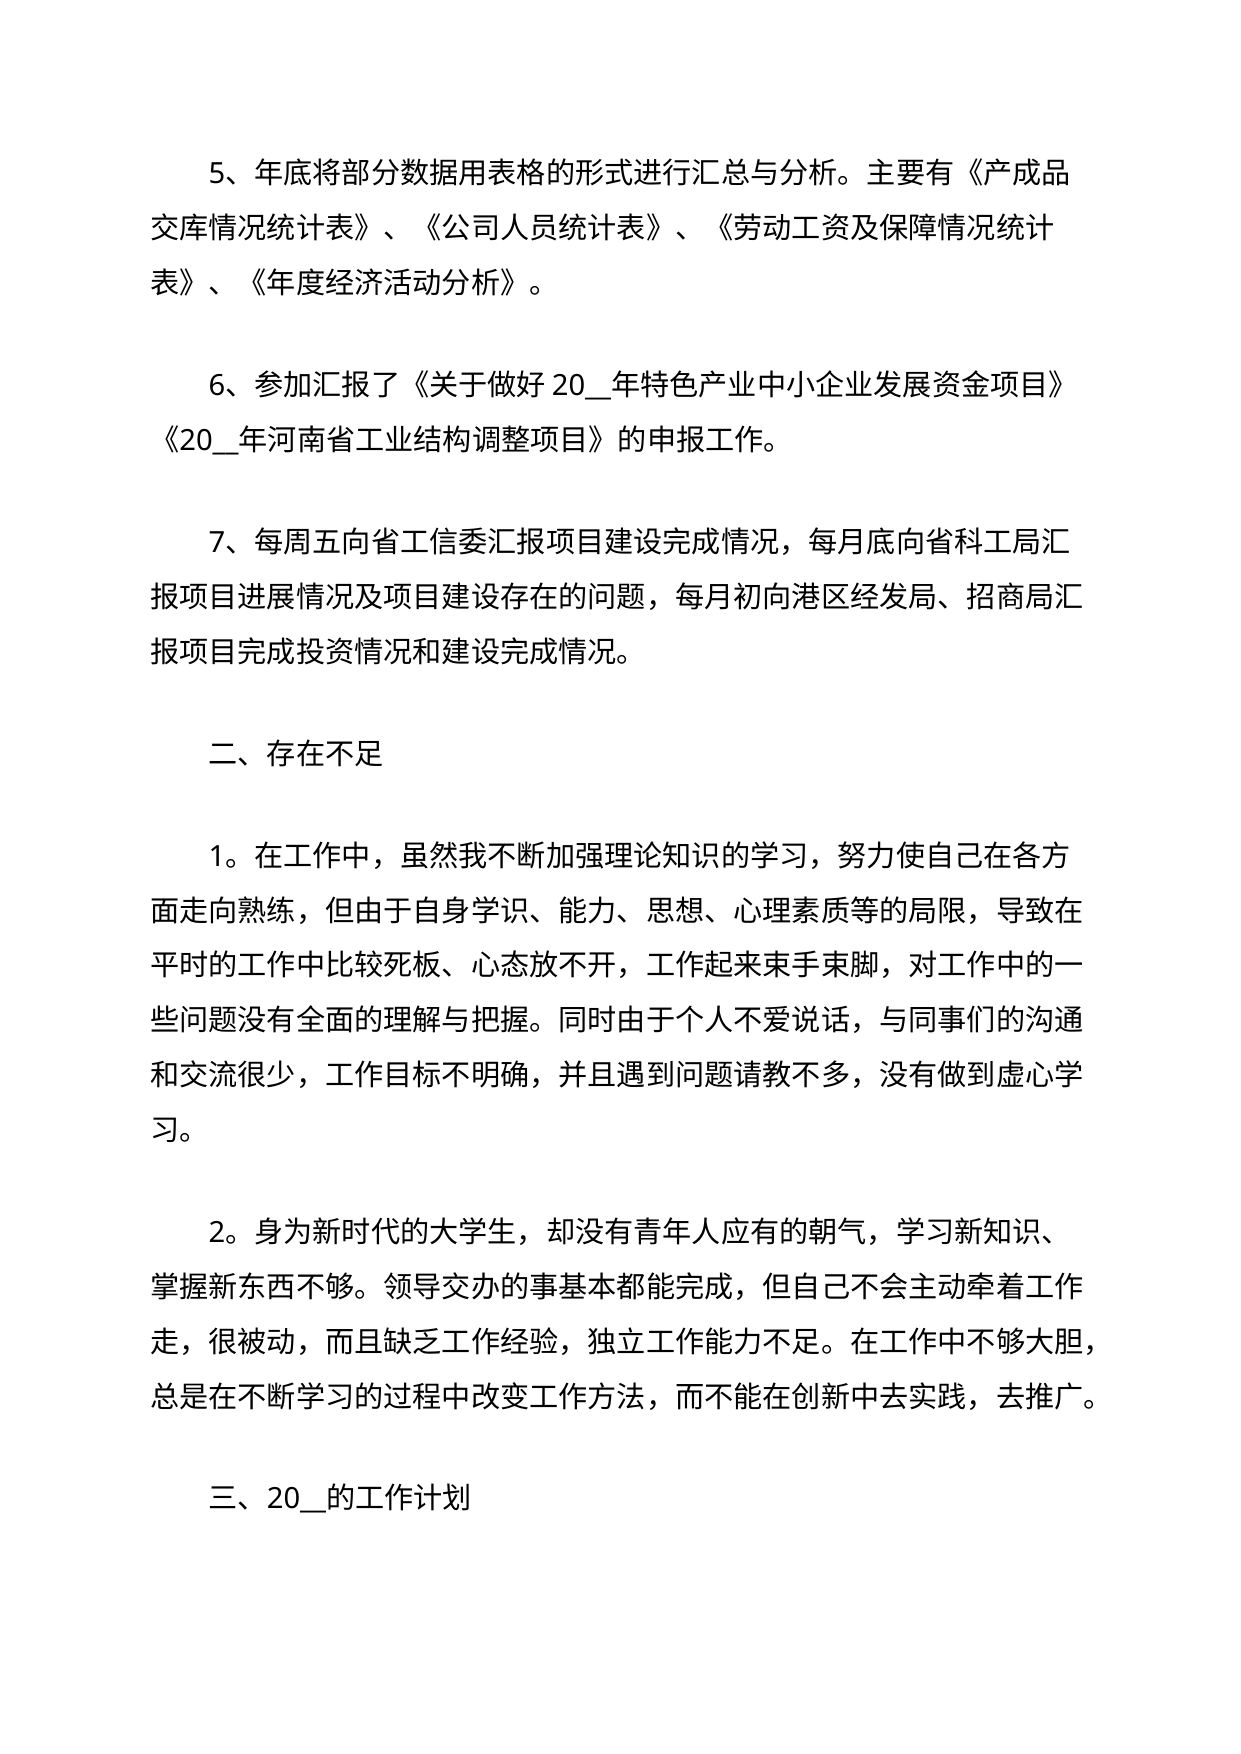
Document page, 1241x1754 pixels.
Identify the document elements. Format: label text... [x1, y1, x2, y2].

text 2。身为新时代的大学生，却没有青年人应有的朝气，学习新知识、掌握新东西不够。领导交办的事基本都能完成，但自己不会主动牵着工作走，很被动，而且缺乏工作经验，独立工作能力不足。在工作中不够大胆，总是在不断学习的过程中改变工作方法，而不能在创新中去实践，去推广。 [150, 1208, 1090, 1416]
text 三、20__的工作计划 [150, 1475, 1090, 1517]
text 1。在工作中，虽然我不断加强理论知识的学习，努力使自己在各方面走向熟练，但由于自身学识、能力、思想、心理素质等的局限，导致在平时的工作中比较死板、心态放不开，工作起来束手束脚，对工作中的一些问题没有全面的理解与把握。同时由于个人不爱说话，与同事们的沟通和交流很少，工作目标不明确，并且遇到问题请教不多，没有做到虚心学习。 [150, 832, 1090, 1149]
text 6、参加汇报了《关于做好20__年特色产业中小企业发展资金项目》《20__年河南省工业结构调整项目》的申报工作。 [150, 362, 1090, 459]
text 5、年底将部分数据用表格的形式进行汇总与分析。主要有《产成品交库情况统计表》、《公司人员统计表》、《劳动工资及保障情况统计表》、《年度经济活动分析》。 [150, 150, 1090, 302]
text 二、存在不足 [150, 730, 1090, 773]
text 7、每周五向省工信委汇报项目建设完成情况，每月底向省科工局汇报项目进展情况及项目建设存在的问题，每月初向港区经发局、招商局汇报项目完成投资情况和建设完成情况。 [150, 519, 1090, 671]
